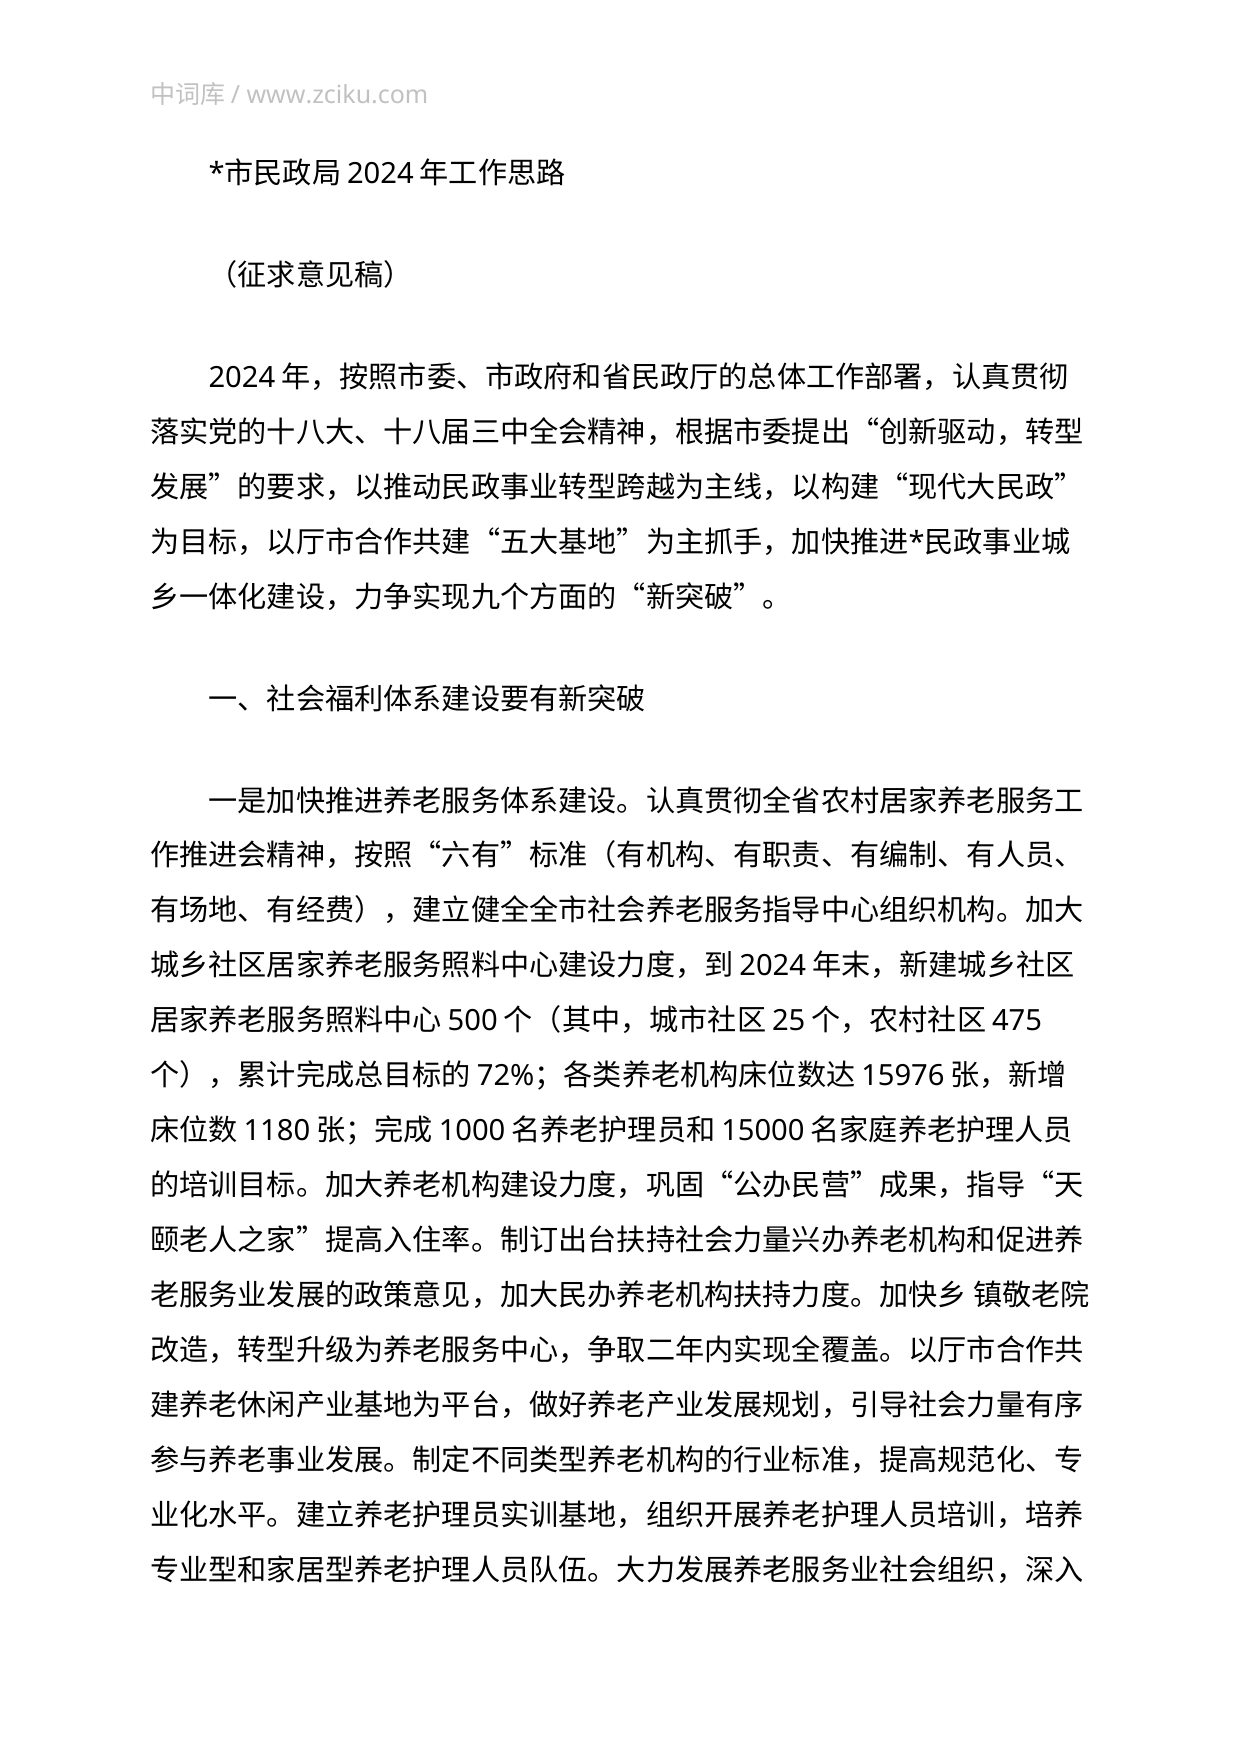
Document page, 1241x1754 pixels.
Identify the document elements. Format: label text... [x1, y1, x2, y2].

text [150, 777, 1090, 1588]
text （征求意见稿） [150, 252, 1090, 294]
text *市民政局2024年工作思路 [150, 150, 1090, 192]
text 一、社会福利体系建设要有新突破 [150, 675, 1090, 718]
text 2024年，按照市委、市政府和省民政厅的总体工作部署，认真贯彻落实党的十八大、十八届三中全会精神，根据市委提出“创新驱动，转型发展”的要求，以推动民政事业转型跨越为主线，以构建“现代大民政”为目标，以厅市合作共建“五大基地”为主抓手，加快推进*民政事业城乡一体化建设，力争实现九个方面的“新突破”。 [150, 354, 1090, 616]
